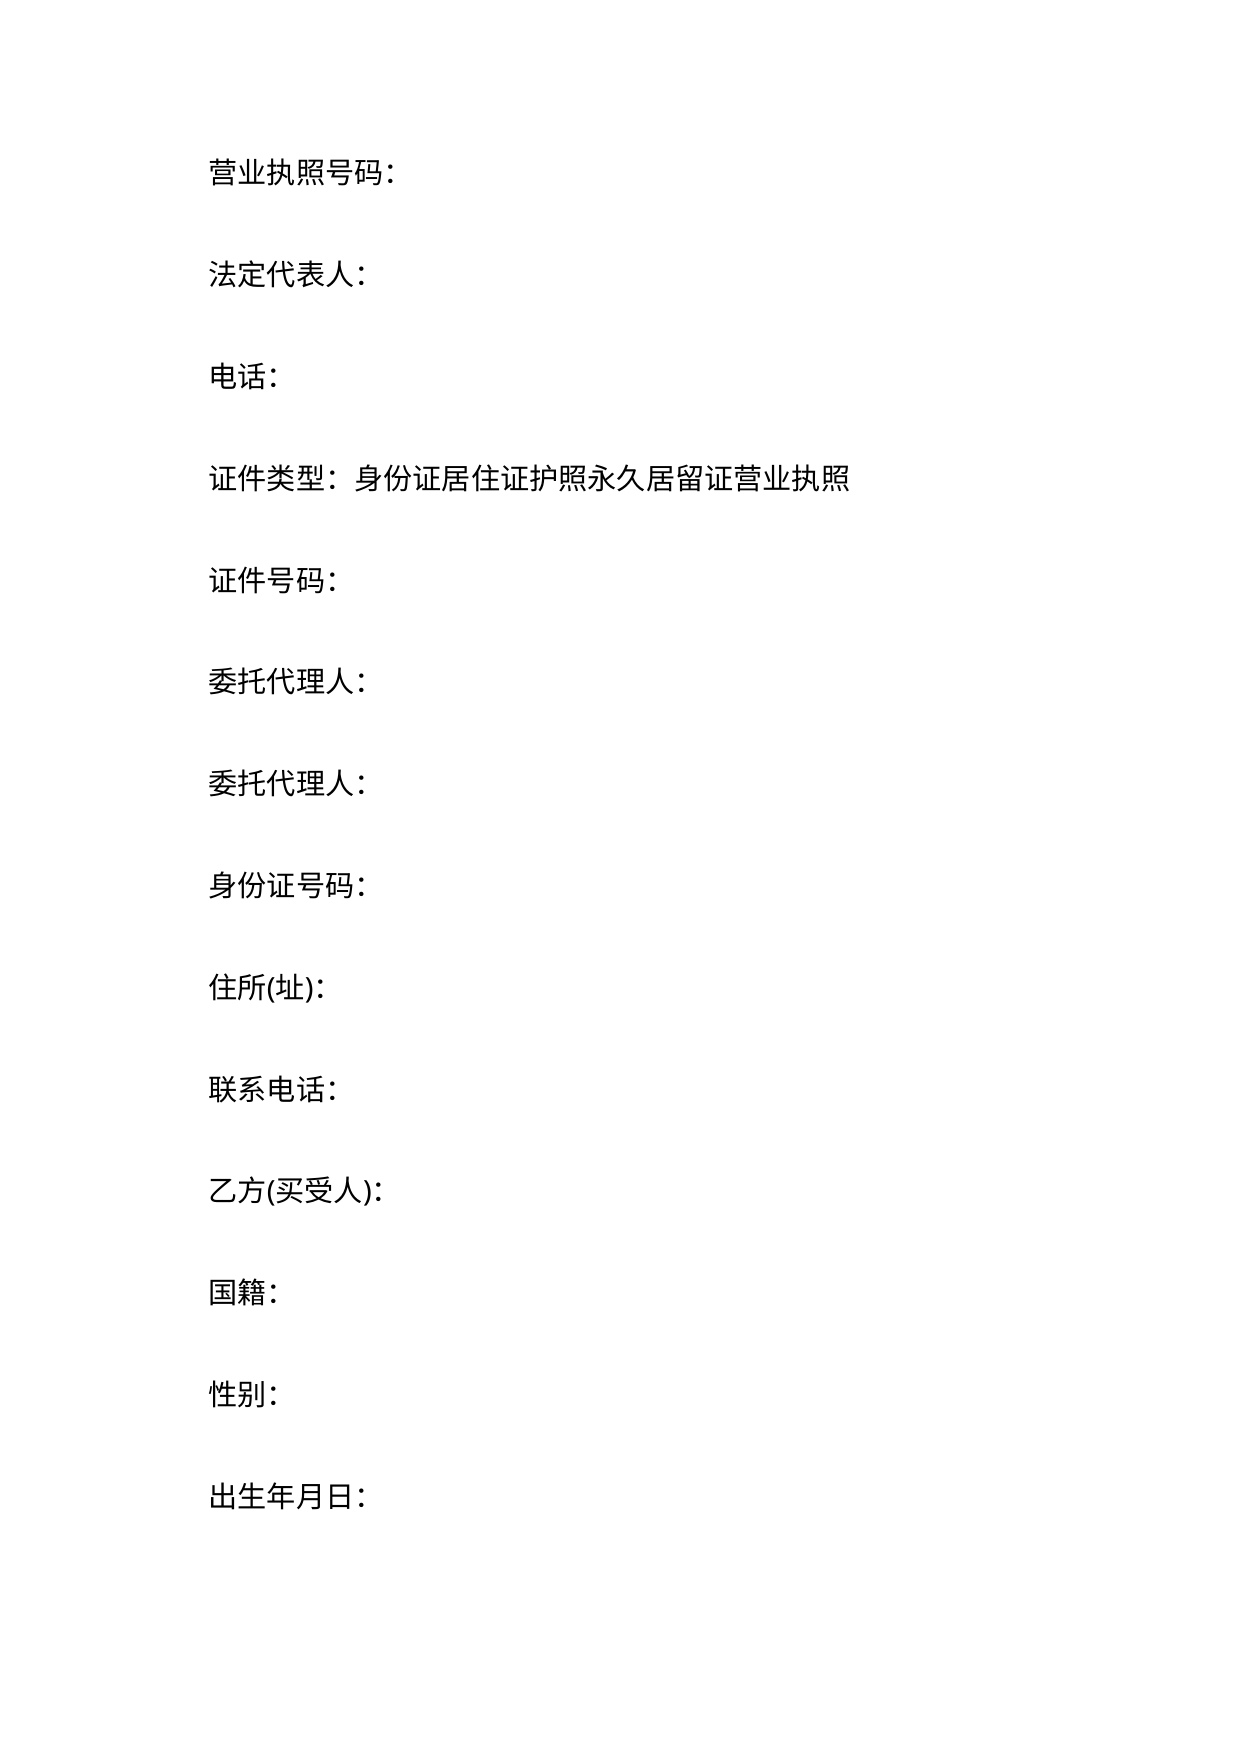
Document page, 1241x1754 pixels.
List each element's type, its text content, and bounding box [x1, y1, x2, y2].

text 国籍： [150, 1270, 1090, 1312]
text 身份证号码： [150, 862, 1090, 905]
text 证件号码： [150, 557, 1090, 599]
text 乙方(买受人)： [150, 1168, 1090, 1210]
text 委托代理人： [150, 761, 1090, 803]
text 证件类型：身份证居住证护照永久居留证营业执照 [150, 455, 1090, 498]
text 联系电话： [150, 1066, 1090, 1108]
text 出生年月日： [150, 1473, 1090, 1516]
text 法定代表人： [150, 252, 1090, 294]
text 电话： [150, 353, 1090, 396]
text 住所(址)： [150, 964, 1090, 1007]
text 营业执照号码： [150, 150, 1090, 192]
text 性别： [150, 1372, 1090, 1414]
text 委托代理人： [150, 659, 1090, 701]
